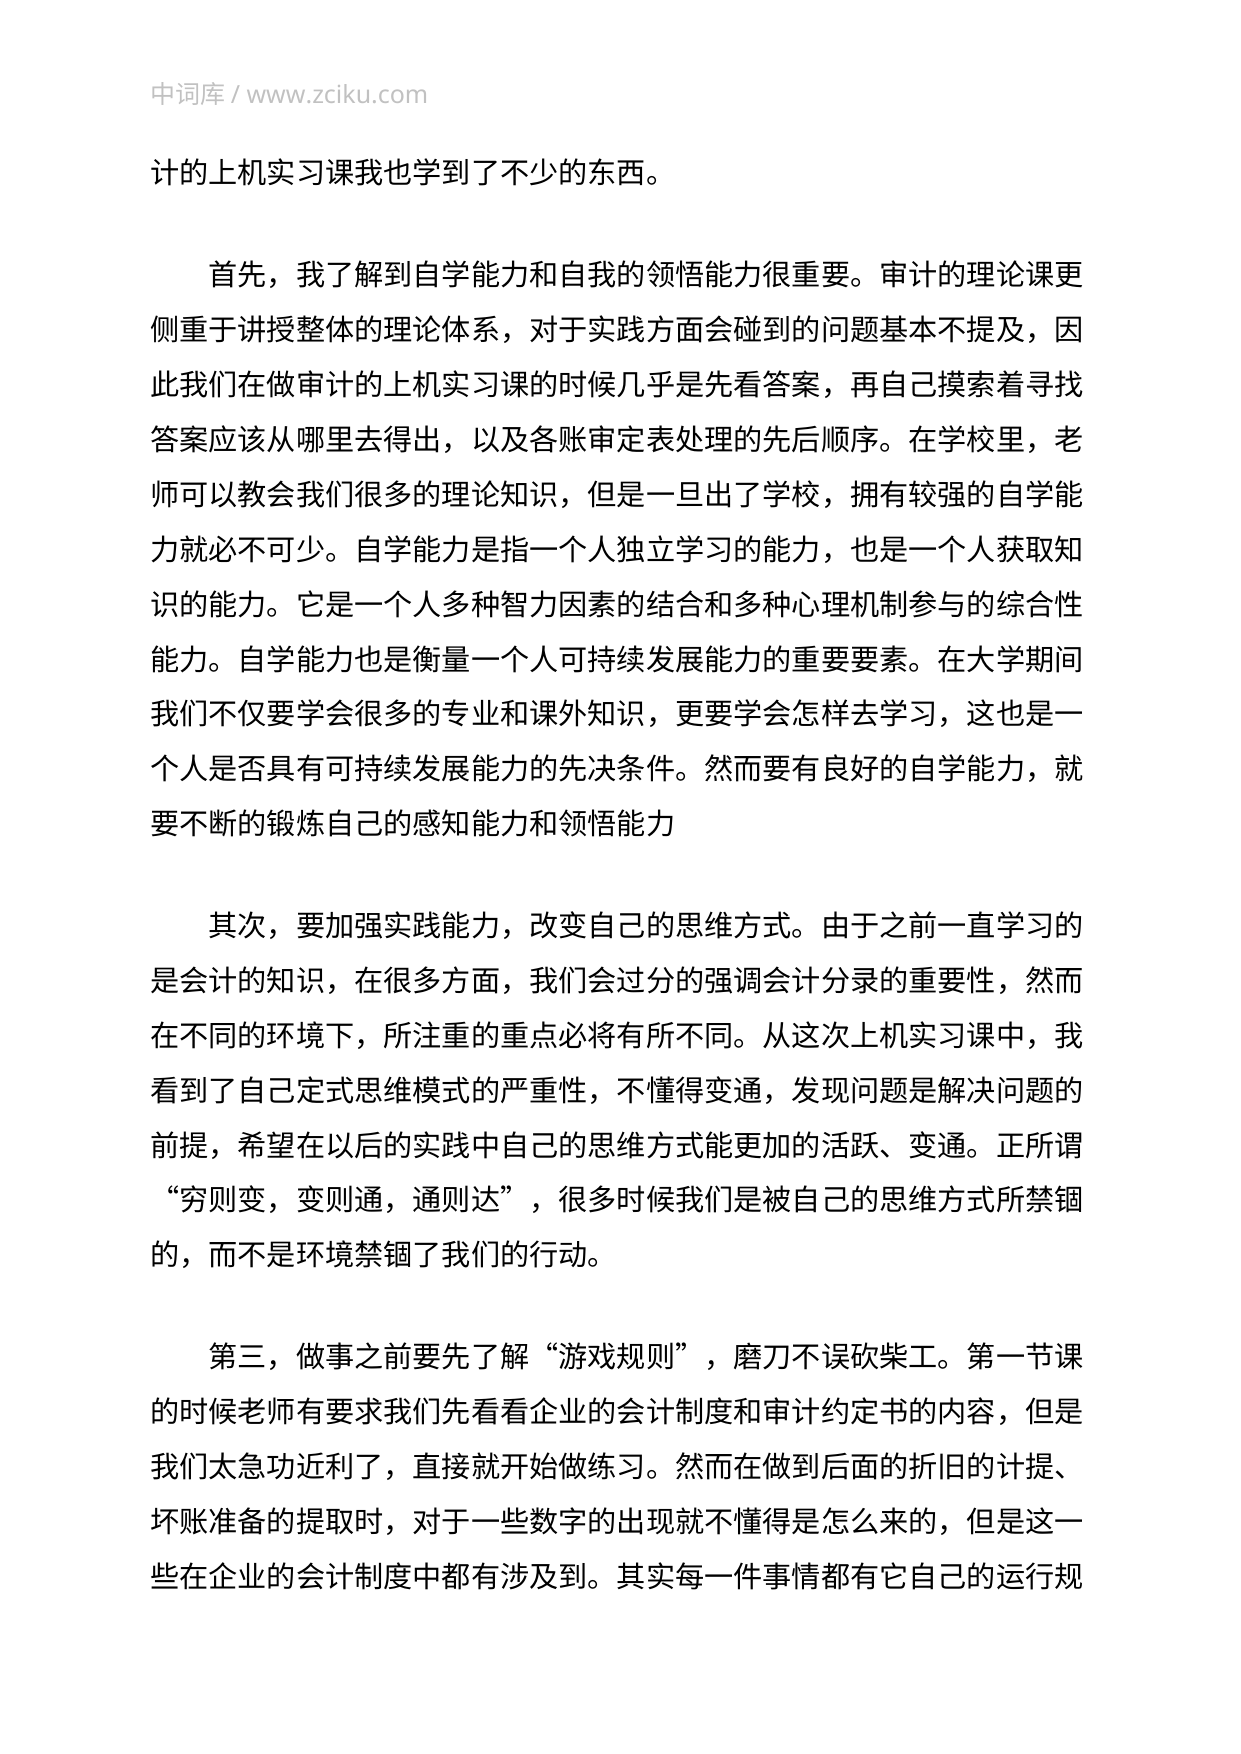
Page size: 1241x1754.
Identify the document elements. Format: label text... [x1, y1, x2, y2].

text 首先，我了解到自学能力和自我的领悟能力很重要。审计的理论课更侧重于讲授整体的理论体系，对于实践方面会碰到的问题基本不提及，因此我们在做审计的上机实习课的时候几乎是先看答案，再自己摸索着寻找答案应该从哪里去得出，以及各账审定表处理的先后顺序。在学校里，老师可以教会我们很多的理论知识，但是一旦出了学校，拥有较强的自学能力就必不可少。自学能力是指一个人独立学习的能力，也是一个人获取知识的能力。它是一个人多种智力因素的结合和多种心理机制参与的综合性能力。自学能力也是衡量一个人可持续发展能力的重要要素。在大学期间我们不仅要学会很多的专业和课外知识，更要学会怎样去学习，这也是一个人是否具有可持续发展能力的先决条件。然而要有良好的自学能力，就要不断的锻炼自己的感知能力和领悟能力 [150, 252, 1090, 843]
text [150, 150, 1090, 192]
text 其次，要加强实践能力，改变自己的思维方式。由于之前一直学习的是会计的知识，在很多方面，我们会过分的强调会计分录的重要性，然而在不同的环境下，所注重的重点必将有所不同。从这次上机实习课中，我看到了自己定式思维模式的严重性，不懂得变通，发现问题是解决问题的前提，希望在以后的实践中自己的思维方式能更加的活跃、变通。正所谓“穷则变，变则通，通则达”，很多时候我们是被自己的思维方式所禁锢的，而不是环境禁锢了我们的行动。 [150, 902, 1090, 1274]
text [150, 1334, 1090, 1596]
